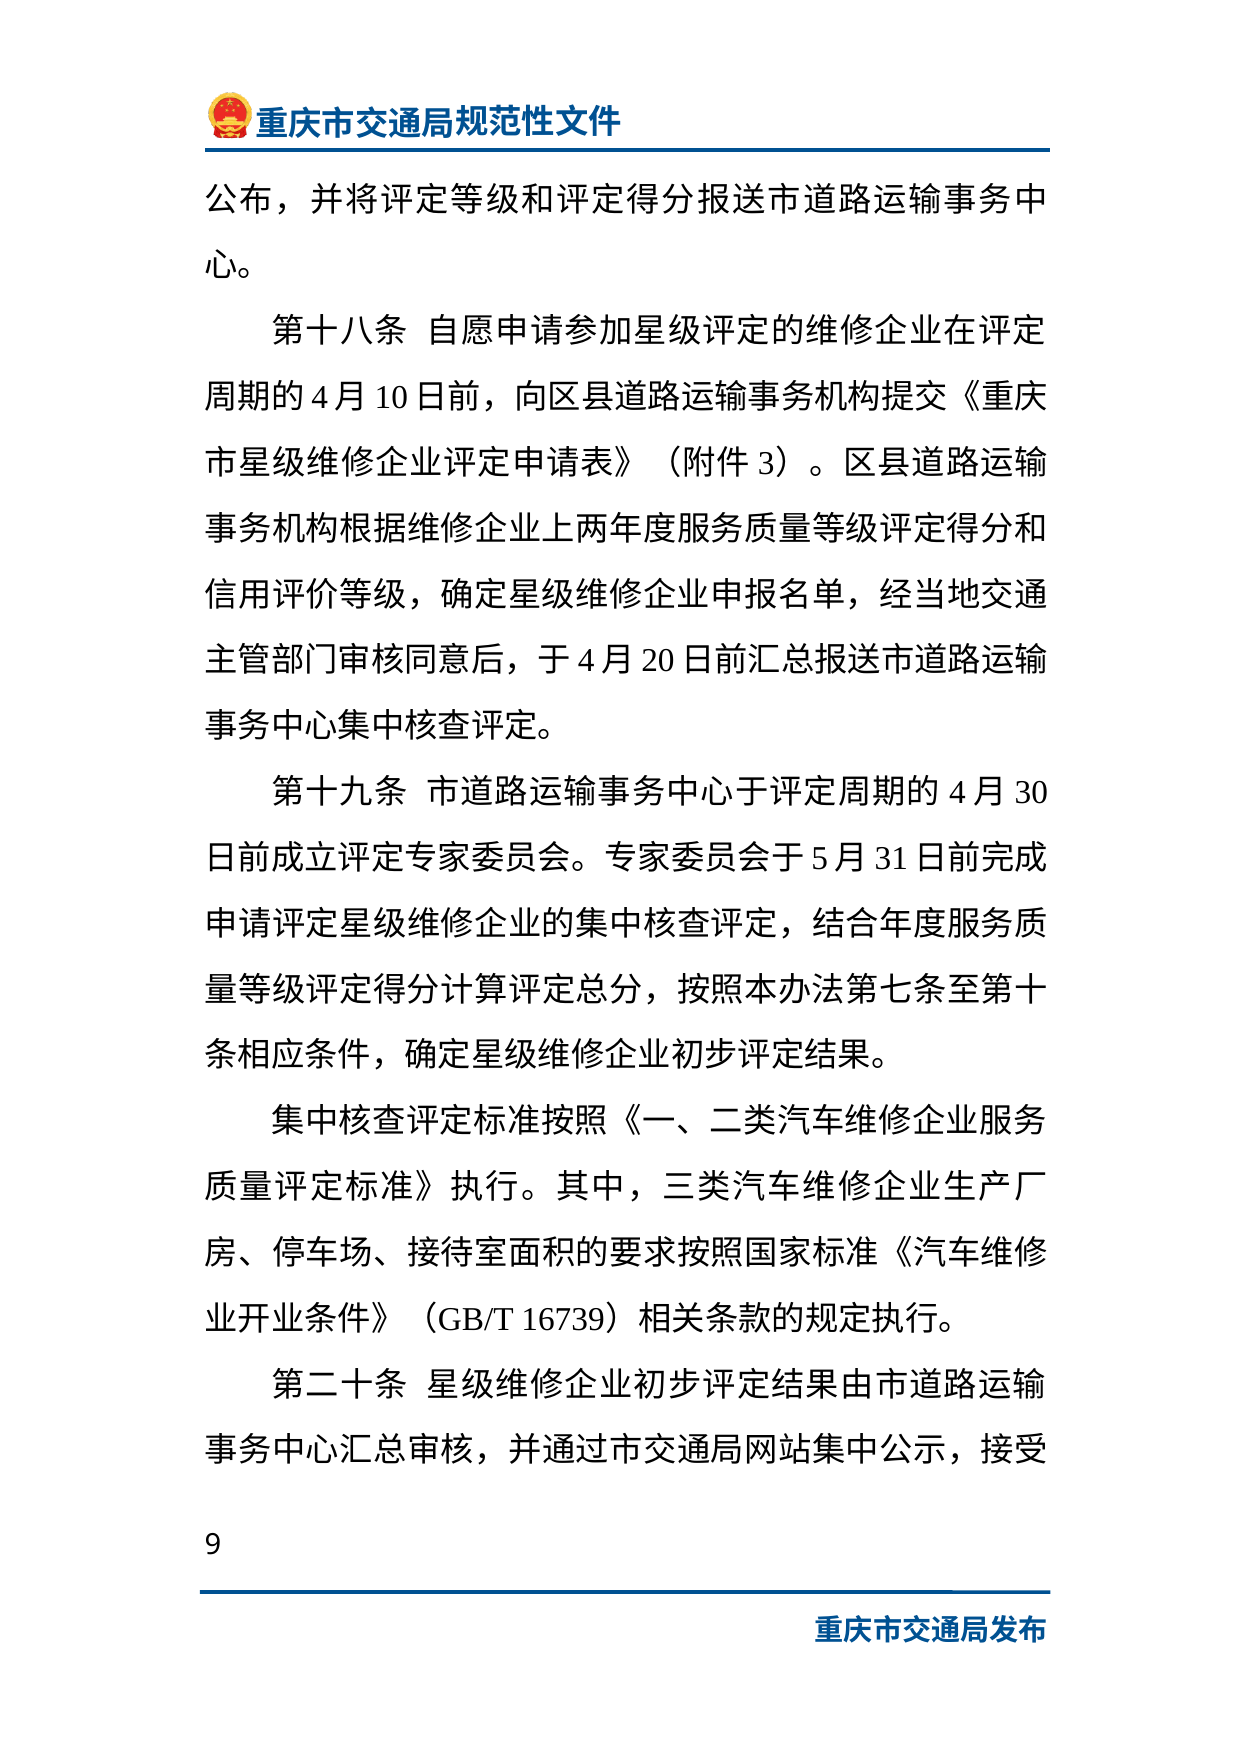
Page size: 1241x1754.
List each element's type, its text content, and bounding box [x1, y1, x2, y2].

text 第十九条 市道路运输事务中心于评定周期的4月30日前成立评定专家委员会。专家委员会于5月31日前完成申请评定星级维修企业的集中核查评定，结合年度服务质量等级评定得分计算评定总分，按照本办法第七条至第十条相应条件，确定星级维修企业初步评定结果。 [204, 756, 1048, 1085]
picture [204, 90, 255, 142]
text 第二十条 星级维修企业初步评定结果由市道路运输事务中心汇总审核，并通过市交通局网站集中公示，接受社会监督，公示期为7个工作日。 [204, 1349, 1048, 1480]
text 集中核查评定标准按照《一、二类汽车维修企业服务质量评定标准》执行。其中，三类汽车维修企业生产厂房、停车场、接待室面积的要求按照国家标准《汽车维修业开业条件》（GB/T 16739）相关条款的规定执行。 [204, 1085, 1048, 1349]
text 第十七条 区县道路运输事务机构于每年3月31日前，根据日常监督检查收集的情况，按照维修企业服务质量等级对应评定标准完成上年度服务质量等级评定，确定达标企业和不达标企业，评定结果在辖区内按程序公示后公布，并将评定等级和评定得分报送市道路运输事务中心。 [204, 164, 1048, 295]
text 第十八条 自愿申请参加星级评定的维修企业在评定周期的4月10日前，向区县道路运输事务机构提交《重庆市星级维修企业评定申请表》（附件3）。区县道路运输事务机构根据维修企业上两年度服务质量等级评定得分和信用评价等级，确定星级维修企业申报名单，经当地交通主管部门审核同意后，于4月20日前汇总报送市道路运输事务中心集中核查评定。 [204, 295, 1048, 756]
